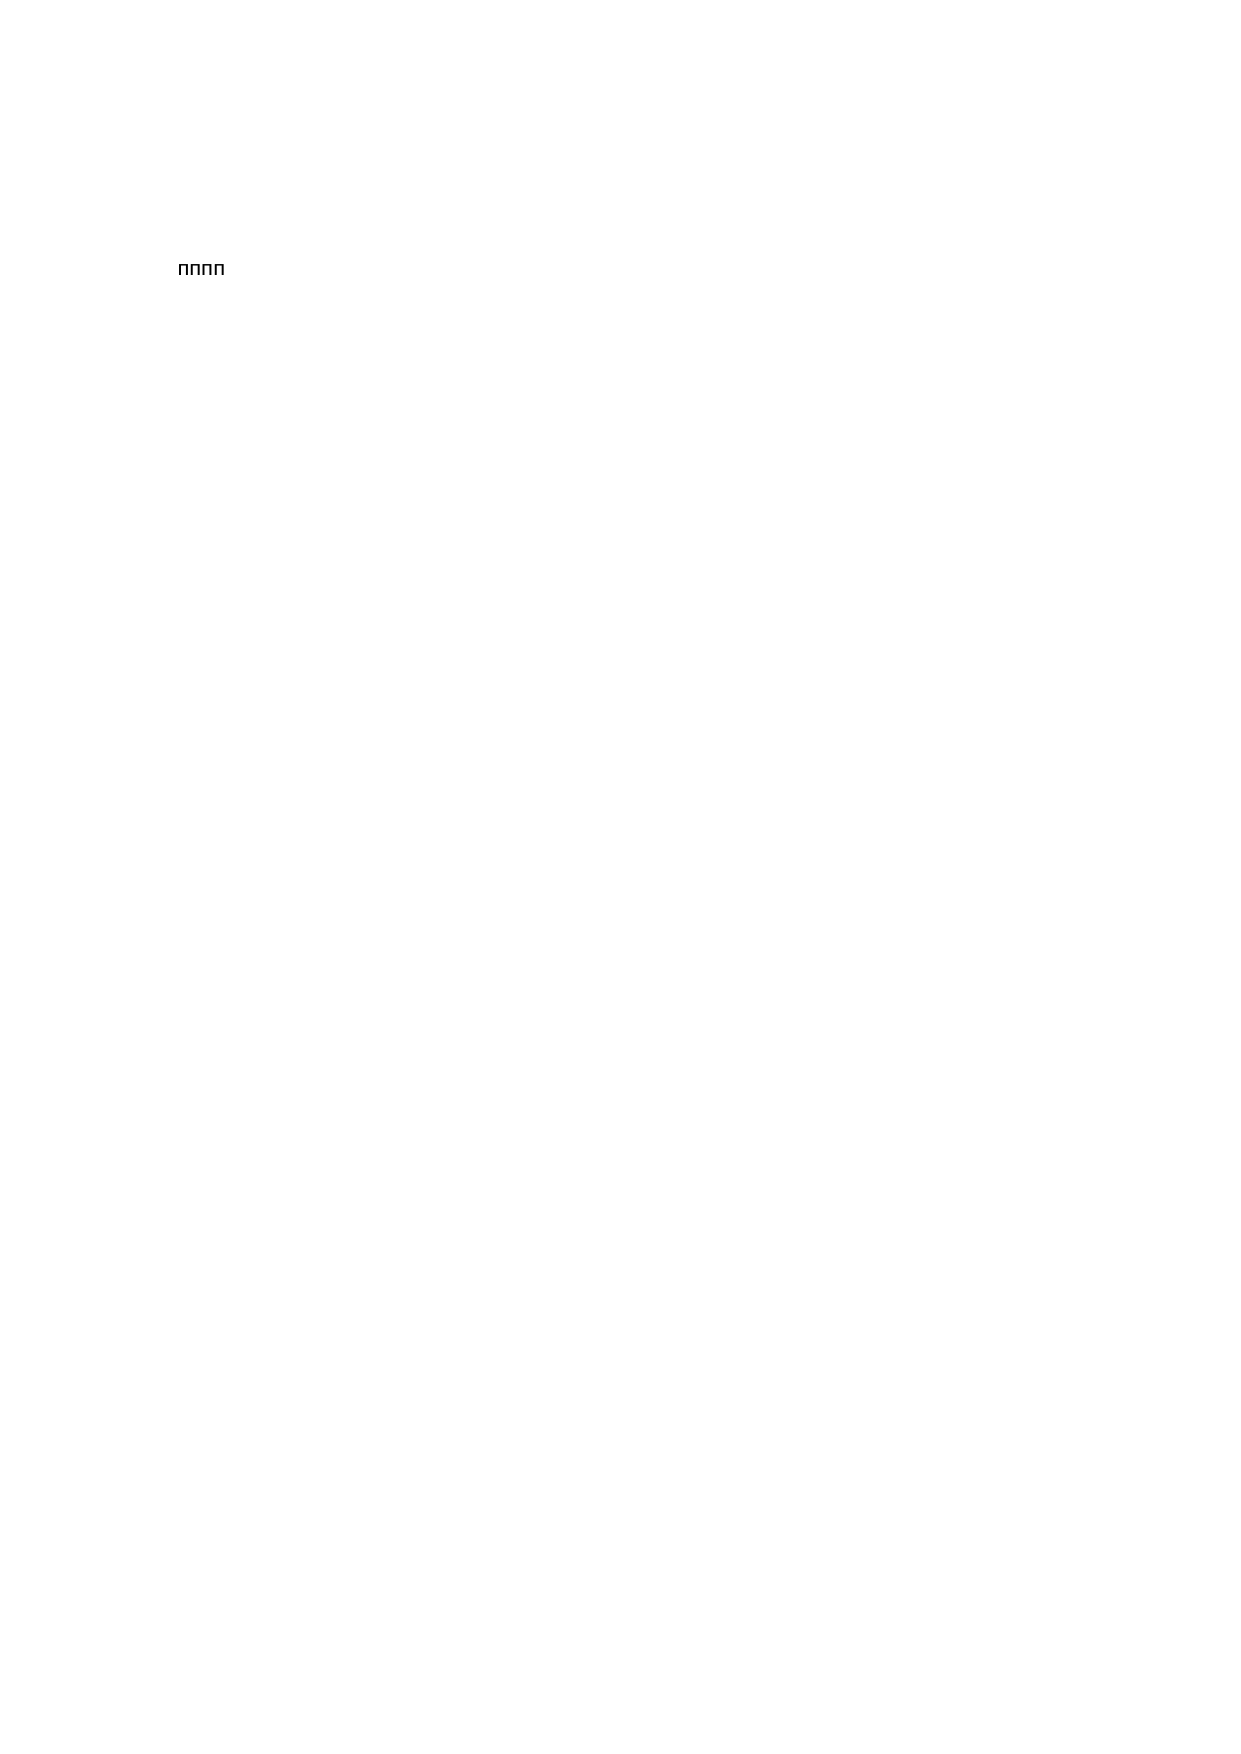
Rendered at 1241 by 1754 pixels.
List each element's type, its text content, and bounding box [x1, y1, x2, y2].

text пппп [177, 253, 1152, 281]
